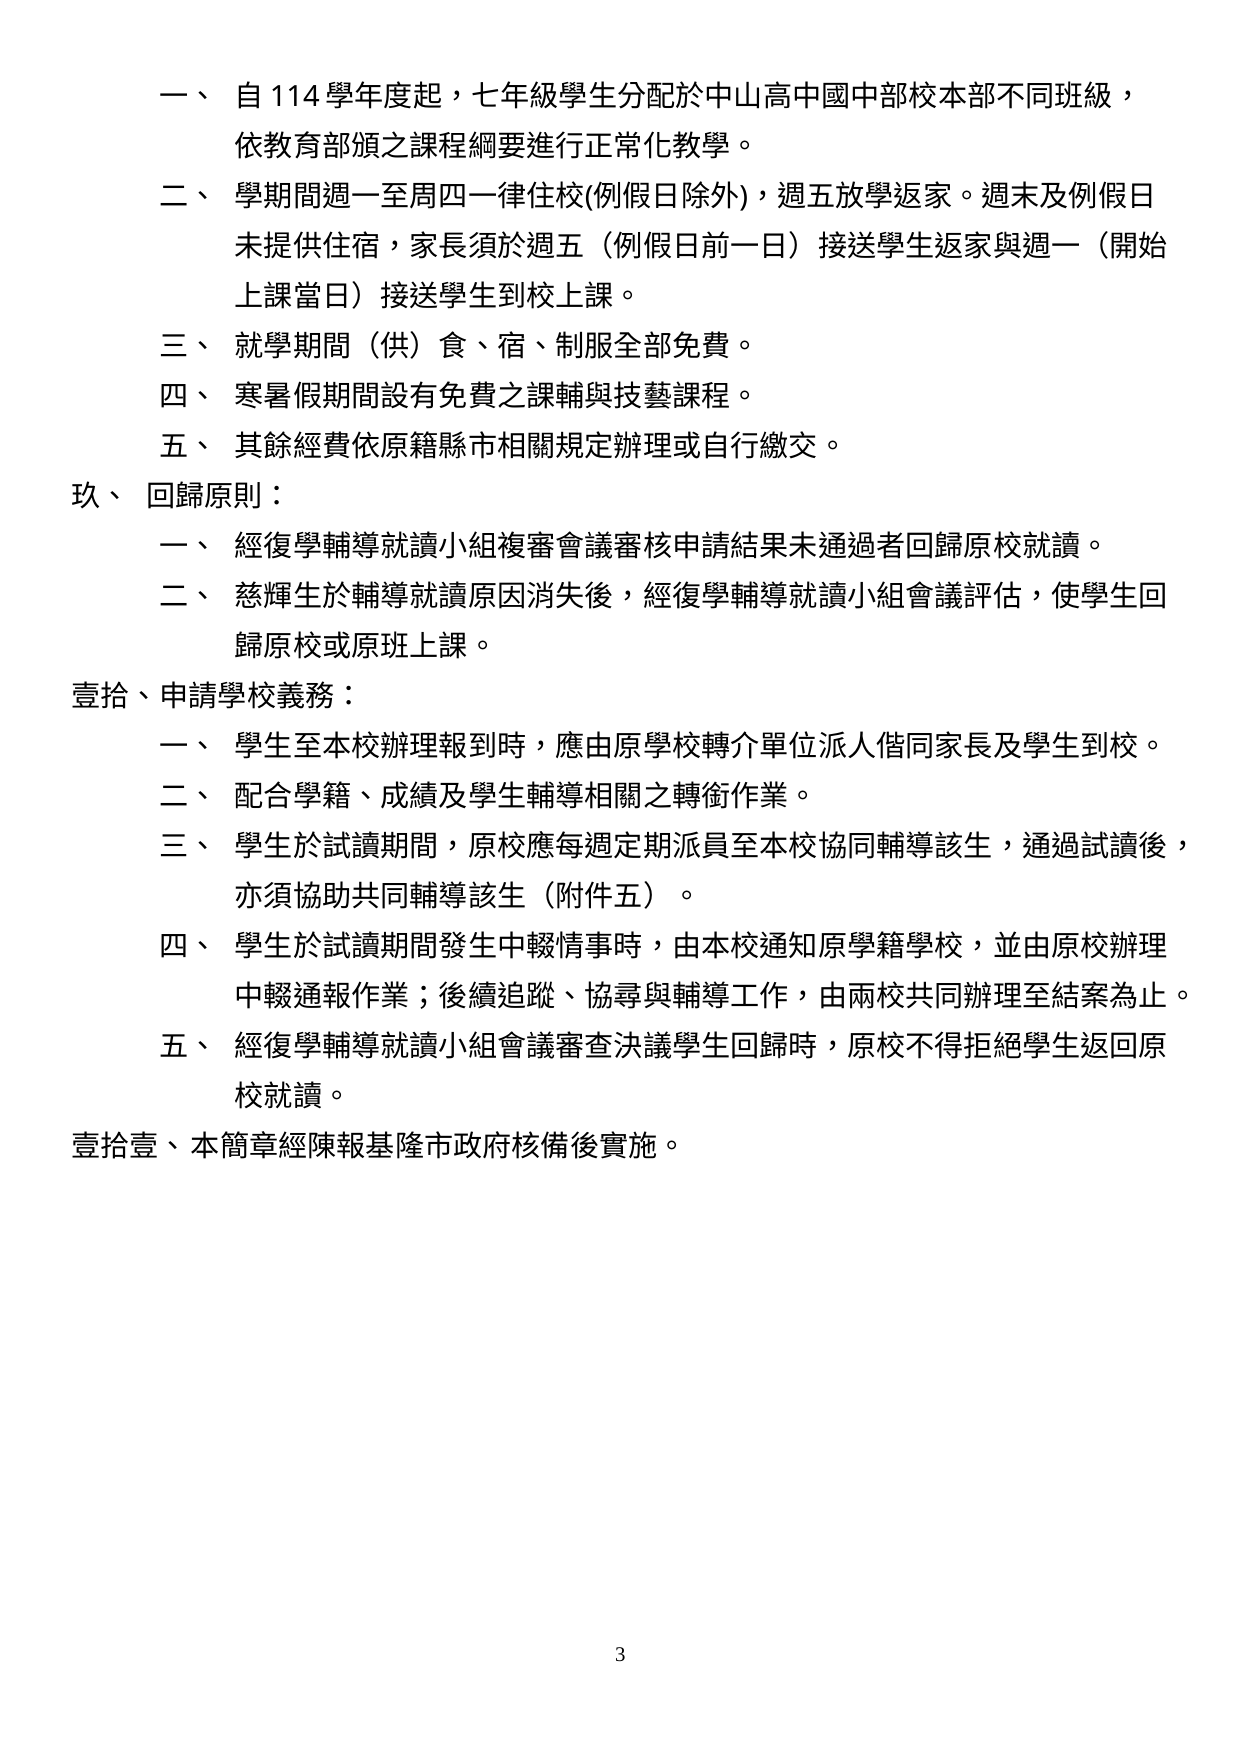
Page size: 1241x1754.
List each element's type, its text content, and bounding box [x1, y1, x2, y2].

list 學期間週一至周四一律住校(例假日除外)，週五放學返家。週末及例假日未提供住宿，家長須於週五（例假日前一日）接送學生返家與週一（開始上課當日）接送學生到校上課。 [159, 166, 1169, 316]
list 配合學籍、成績及學生輔導相關之轉銜作業。 [159, 766, 1169, 816]
list 申請學校義務： [71, 666, 1169, 716]
list 就學期間（供）食、宿、制服全部免費。 [159, 316, 1169, 366]
list 學生於試讀期間，原校應每週定期派員至本校協同輔導該生，通過試讀後，亦須協助共同輔導該生（附件五）。 [159, 816, 1169, 916]
list 其餘經費依原籍縣市相關規定辦理或自行繳交。 [159, 416, 1169, 466]
list 學生至本校辦理報到時，應由原學校轉介單位派人偕同家長及學生到校。 [159, 716, 1169, 766]
list 經復學輔導就讀小組複審會議審核申請結果未通過者回歸原校就讀。 [159, 516, 1169, 566]
list 學生於試讀期間發生中輟情事時，由本校通知原學籍學校，並由原校辦理中輟通報作業；後續追蹤、協尋與輔導工作，由兩校共同辦理至結案為止。 [159, 916, 1169, 1016]
list 慈輝生於輔導就讀原因消失後，經復學輔導就讀小組會議評估，使學生回歸原校或原班上課。 [159, 566, 1169, 666]
list 寒暑假期間設有免費之課輔與技藝課程。 [159, 366, 1169, 416]
list 本簡章經陳報基隆市政府核備後實施。 [71, 1116, 1169, 1166]
list 經復學輔導就讀小組會議審查決議學生回歸時，原校不得拒絕學生返回原校就讀。 [159, 1016, 1169, 1116]
list 回歸原則： [71, 466, 1169, 516]
list 自114學年度起，七年級學生分配於中山高中國中部校本部不同班級，依教育部頒之課程綱要進行正常化教學。 [159, 66, 1169, 166]
